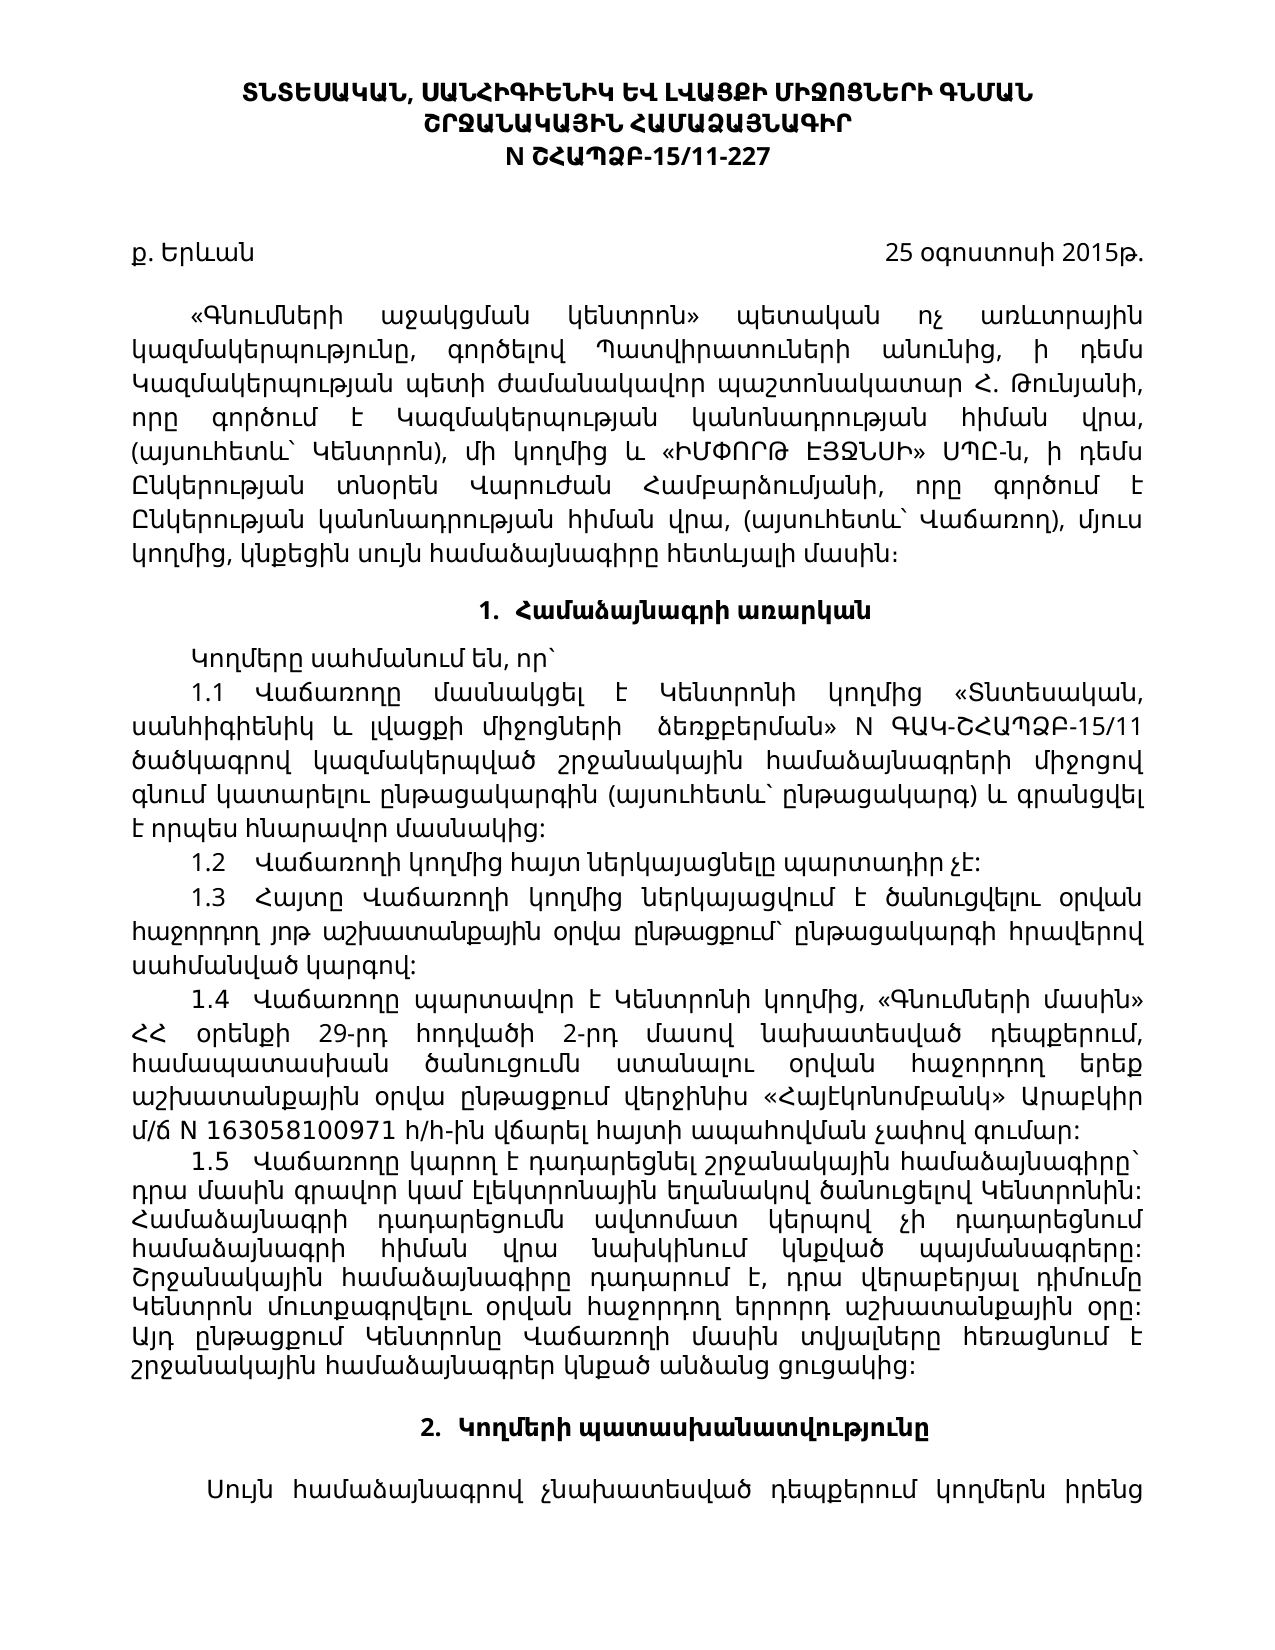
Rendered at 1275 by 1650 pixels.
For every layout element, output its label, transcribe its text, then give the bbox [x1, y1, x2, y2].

text «Գնումների աջակցման կենտրոն» պետական ոչ առևտրային կազմակերպությունը, գործելով Պատվիրատուների անունից, ի դեմս Կազմակերպության պետի ժամանակավոր պաշտոնակատար Հ. Թունյանի, որը գործում է Կազմակերպության կանոնադրության հիման վրա, (այսուհետև՝ Կենտրոն), մի կողմից և «ԻՄՓՈՐԹ ԷՅՋՆՍԻ» ՍՊԸ-ն, ի դեմս Ընկերության տնօրեն Վարուժան Համբարձումյանի, որը գործում է Ընկերության կանոնադրության հիման վրա, (այսուհետև՝ Վաճառող), մյուս կողմից, կնքեցին սույն համաձայնագիրը հետևյալի մասին։ [131, 297, 1144, 570]
list Վաճառողի կողմից հայտ ներկայացնելը պարտադիր չէ: [131, 845, 1144, 879]
text N ՇՀԱՊՁԲ-15/11-227 [131, 138, 1144, 172]
list Վաճառողը կարող է դադարեցնել շրջանակային համաձայնագիրը` դրա մասին գրավոր կամ էլեկտրոնային եղանակով ծանուցելով Կենտրոնին: Համաձայնագրի դադարեցումն ավտոմատ կերպով չի դադարեցնում համաձայնագրի հիման վրա նախկինում կնքված պայմանագրերը: Շրջանակային համաձայնագիրը դադարում է, դրա վերաբերյալ դիմումը Կենտրոն մուտքագրվելու օրվան հաջորդող երրորդ աշխատանքային օրը: Այդ ընթացքում Կենտրոնը Վաճառողի մասին տվյալները հեռացնում է շրջանակային համաձայնագրեր կնքած անձանց ցուցակից: [131, 1147, 1144, 1380]
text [131, 1472, 1144, 1506]
list Վաճառողը մասնակցել է Կենտրոնի կողմից «Տնտեսական, սանհիգիենիկ և լվացքի միջոցների ձեռքբերման» N ԳԱԿ-ՇՀԱՊՁԲ-15/11 ծածկագրով կազմակերպված շրջանակային համաձայնագրերի միջոցով գնում կատարելու ընթացակարգին (այսուհետև` ընթացակարգ) և գրանցվել է որպես հնարավոր մասնակից: [131, 675, 1144, 845]
text ՇՐՋԱՆԱԿԱՅԻՆ ՀԱՄԱՁԱՅՆԱԳԻՐ [131, 109, 1144, 138]
text ՏՆՏԵՍԱԿԱՆ, ՍԱՆՀԻԳԻԵՆԻԿ ԵՎ ԼՎԱՑՔԻ ՄԻՋՈՑՆԵՐԻ ԳՆՄԱՆ [131, 75, 1144, 109]
list Կողմերի պատասխանատվությունը [206, 1409, 1144, 1443]
list Հայտը Վաճառողի կողմից ներկայացվում է ծանուցվելու օրվան հաջորդող յոթ աշխատանքային օրվա ընթացքում` ընթացակարգի հրավերով սահմանված կարգով: [131, 879, 1144, 981]
text Կողմերը սահմանում են, որ` [131, 641, 1144, 675]
table_header 25 օգոստոսի 2015թ. [594, 235, 1155, 269]
list Համաձայնագրի առարկան [206, 592, 1144, 627]
list Վաճառողը պարտավոր է Կենտրոնի կողմից, «Գնումների մասին» ՀՀ օրենքի 29-րդ հոդվածի 2-րդ մասով նախատեսված դեպքերում, համապատասխան ծանուցումն ստանալու օրվան հաջորդող երեք աշխատանքային օրվա ընթացքում վերջինիս «Հայէկոնոմբանկ» Արաբկիր մ/ճ N 163058100971 հ/հ-ին վճարել հայտի ապահովման չափով գումար: [131, 981, 1144, 1147]
table_header ք. Երևան [120, 235, 594, 269]
